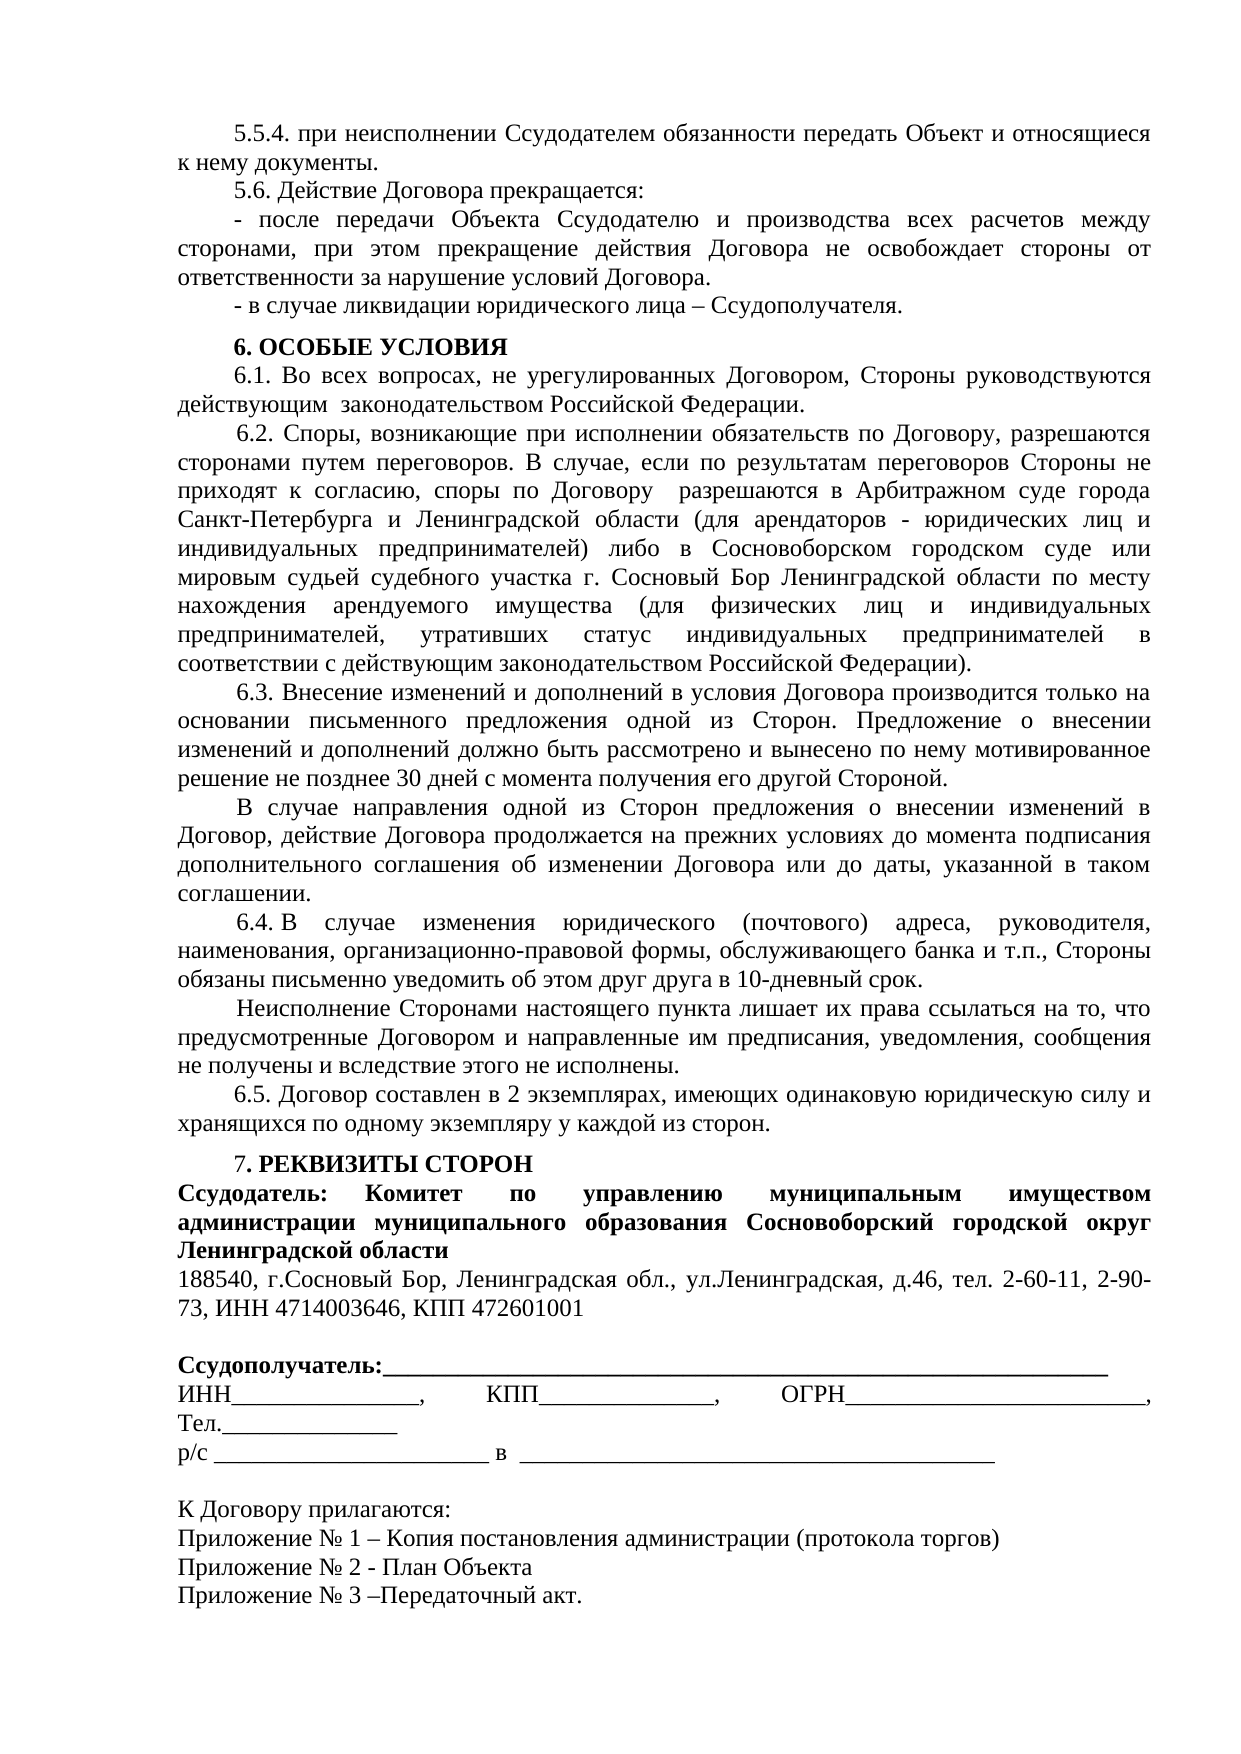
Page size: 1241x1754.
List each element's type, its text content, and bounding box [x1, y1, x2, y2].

text 5.6. Действие Договора прекращается: [177, 176, 1152, 204]
text Неисполнение Сторонами настоящего пункта лишает их права ссылаться на то, что предусмотренные Договором и направленные им предписания, уведомления, сообщения не получены и вследствие этого не исполнены. [177, 993, 1152, 1079]
text 6.2. Споры, возникающие при исполнении обязательств по Договору, разрешаются сторонами путем переговоров. В случае, если по результатам переговоров Стороны не приходят к согласию, споры по Договору разрешаются в Арбитражном суде города Санкт-Петербурга и Ленинградской области (для арендаторов - юридических лиц и индивидуальных предпринимателей) либо в Сосновоборском городском суде или мировым судьей судебного участка г. Сосновый Бор Ленинградской области по месту нахождения арендуемого имущества (для физических лиц и индивидуальных предпринимателей, утративших статус индивидуальных предпринимателей в соответствии с действующим законодательством Российской Федерации). [177, 418, 1152, 677]
text - в случае ликвидации юридического лица – Ссудополучателя. [177, 291, 1152, 319]
text В случае направления одной из Сторон предложения о внесении изменений в Договор, действие Договора продолжается на прежних условиях до момента подписания дополнительного соглашения об изменении Договора или до даты, указанной в таком соглашении. [177, 792, 1152, 907]
text 6.5. Договор составлен в 2 экземплярах, имеющих одинаковую юридическую силу и хранящихся по одному экземпляру у каждой из сторон. [177, 1079, 1152, 1137]
text Ссудодатель: Комитет по управлению муниципальным имуществом администрации муниципального образования Сосновоборский городской округ Ленинградской области [177, 1178, 1152, 1264]
text 6. ОСОБЫЕ УСЛОВИЯ [177, 332, 1152, 361]
text 5.5.4. при неисполнении Ссудодателем обязанности передать Объект и относящиеся к нему документы. [177, 118, 1152, 176]
text 6.1. Во всех вопросах, не урегулированных Договором, Стороны руководствуются действующим законодательством Российской Федерации. [177, 361, 1152, 418]
text 6.3. Внесение изменений и дополнений в условия Договора производится только на основании письменного предложения одной из Сторон. Предложение о внесении изменений и дополнений должно быть рассмотрено и вынесено по нему мотивированное решение не позднее 30 дней с момента получения его другой Стороной. [177, 677, 1152, 792]
text Приложение № 3 –Передаточный акт. [177, 1581, 1152, 1609]
text Приложение № 2 - План Объекта [177, 1552, 1152, 1581]
text К Договору прилагаются: [177, 1494, 1152, 1523]
text 188540, г.Сосновый Бор, Ленинградская обл., ул.Ленинградская, д.46, тел. 2-60-11, 2-90-73, ИНН 4714003646, КПП 472601001 [177, 1264, 1152, 1322]
text Ссудополучатель:__________________________________________________________ [177, 1351, 1152, 1379]
text 7. РЕКВИЗИТЫ СТОРОН [177, 1149, 1152, 1178]
text ИНН_______________, КПП______________, ОГРН________________________, Тел.______________ [177, 1379, 1152, 1437]
list В случае изменения юридического (почтового) адреса, руководителя, наименования, организационно-правовой формы, обслуживающего банка и т.п., Стороны обязаны письменно уведомить об этом друг друга в 10-дневный срок. [177, 907, 1152, 993]
text р/с ______________________ в ______________________________________ [177, 1437, 1152, 1466]
text - после передачи Объекта Ссудодателю и производства всех расчетов между сторонами, при этом прекращение действия Договора не освобождает стороны от ответственности за нарушение условий Договора. [177, 204, 1152, 291]
text Приложение № 1 – Копия постановления администрации (протокола торгов) [177, 1523, 1152, 1552]
